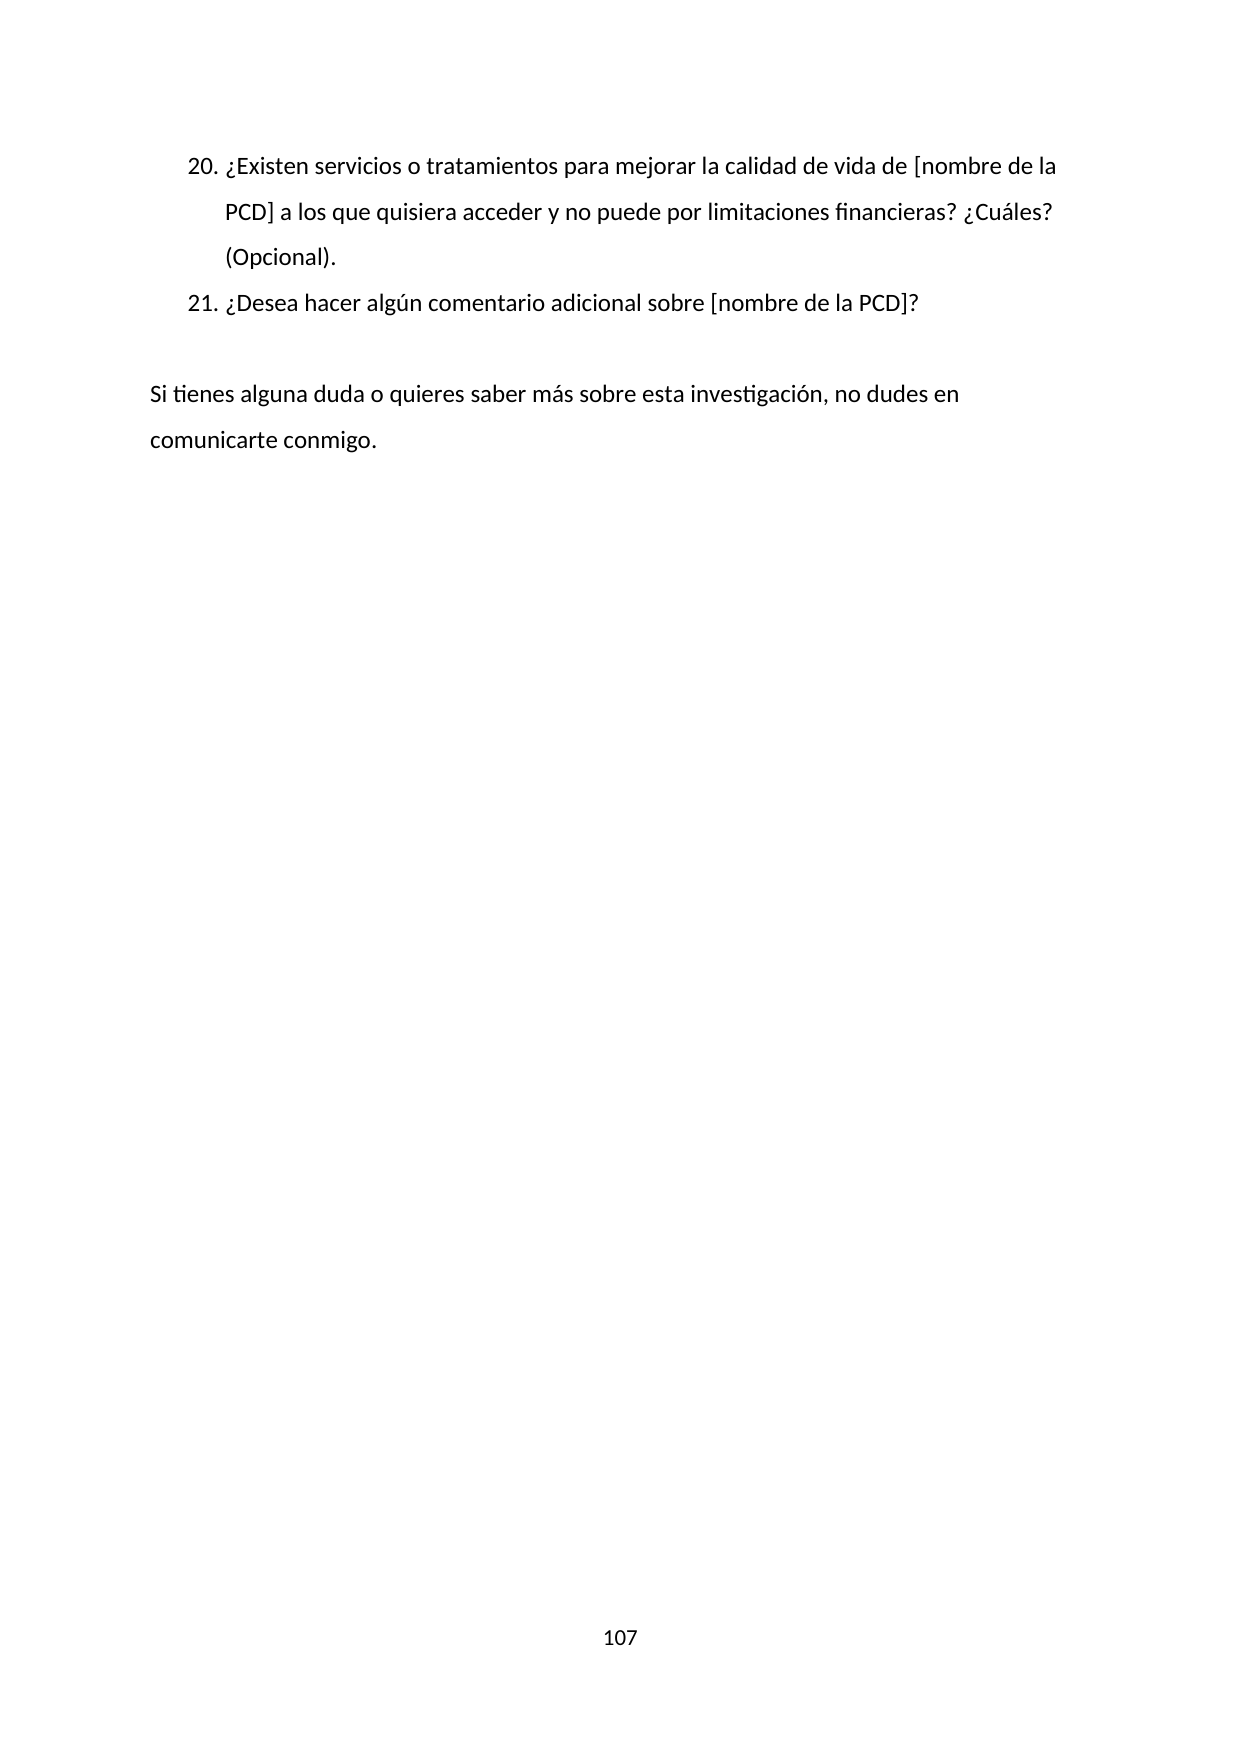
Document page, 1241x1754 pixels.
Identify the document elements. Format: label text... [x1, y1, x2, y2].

text Si tienes alguna duda o quieres saber más sobre esta investigación, no dudes en comunicarte conmigo. [150, 379, 1090, 455]
list ¿Desea hacer algún comentario adicional sobre [nombre de la PCD]? [187, 287, 1090, 318]
list ¿Existen servicios o tratamientos para mejorar la calidad de vida de [nombre de la PCD] a los que quisiera acceder y no puede por limitaciones financieras? ¿Cuáles? (Opcional). [187, 150, 1090, 272]
